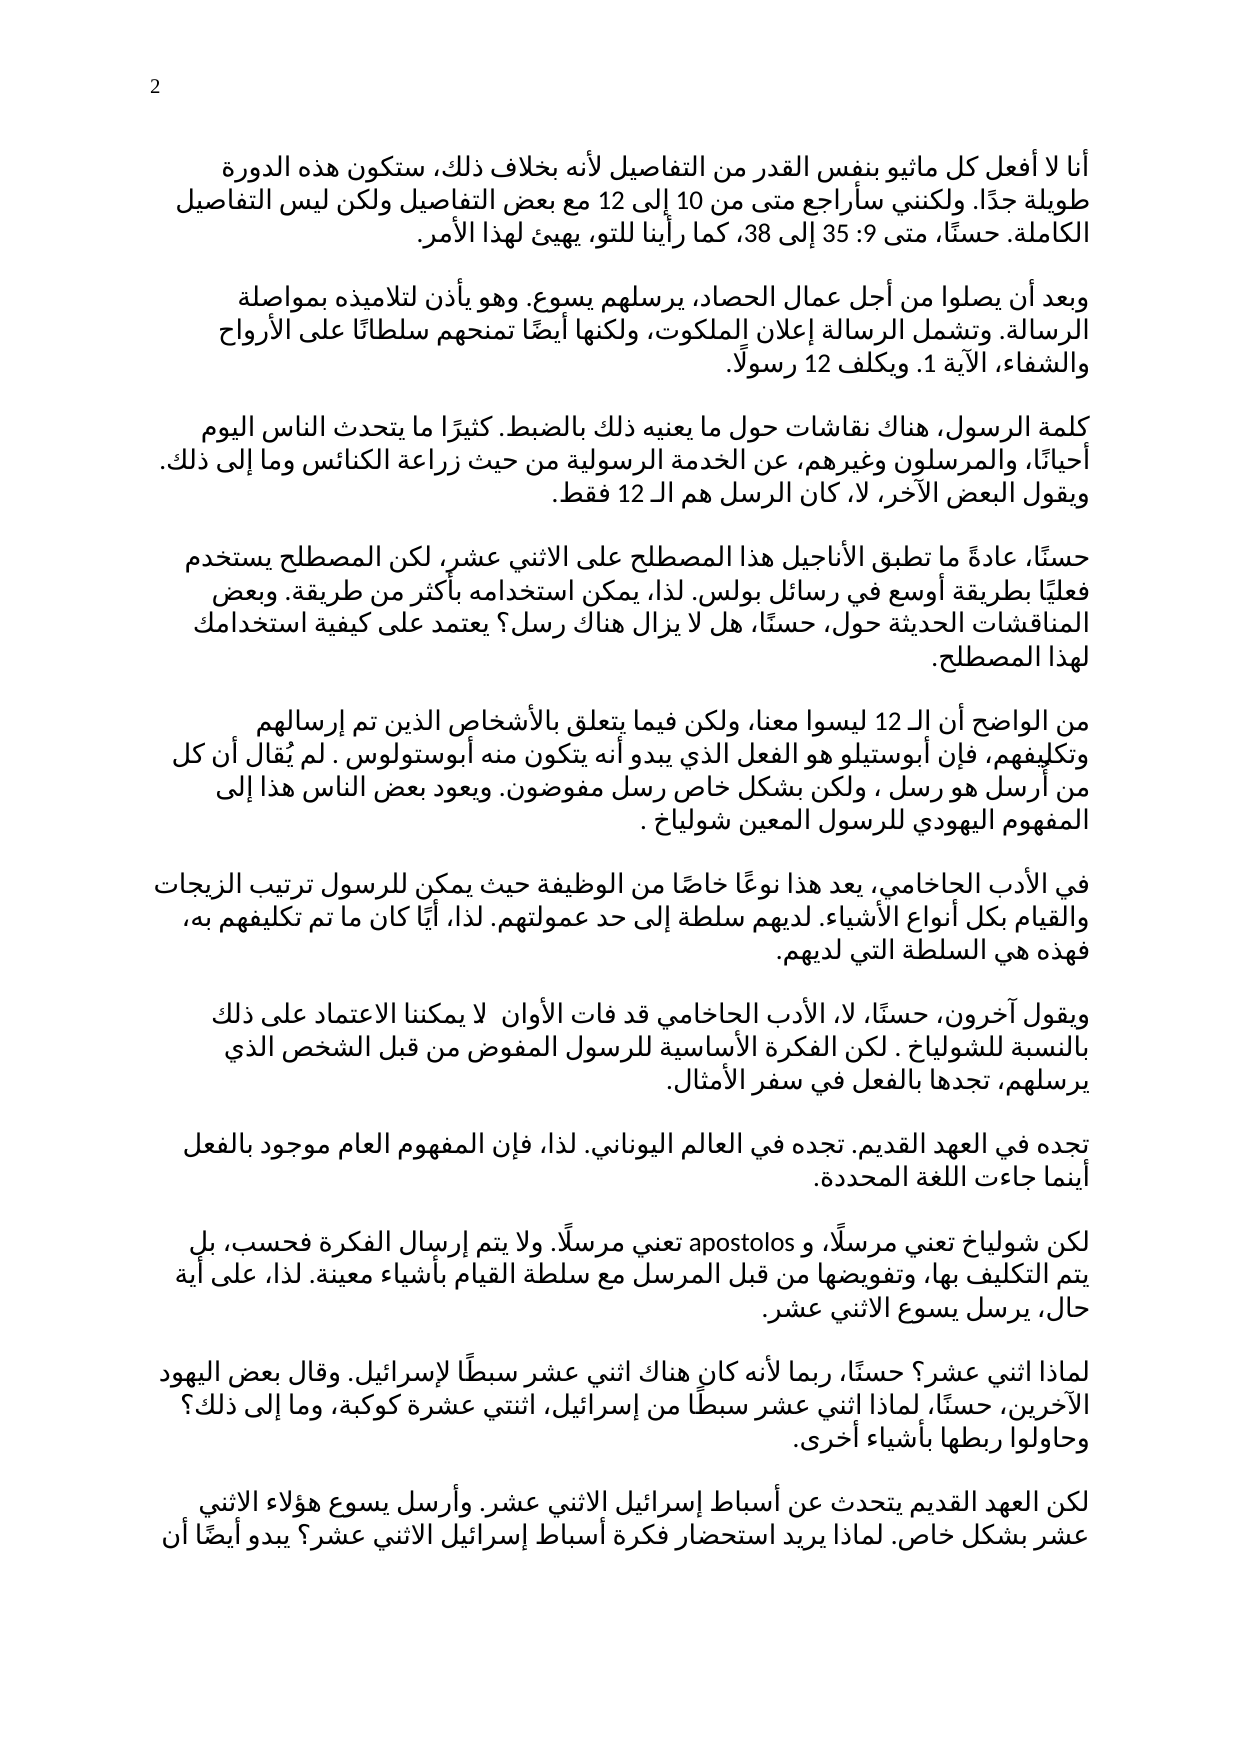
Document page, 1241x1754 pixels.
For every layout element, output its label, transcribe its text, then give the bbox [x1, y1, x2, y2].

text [150, 1485, 1090, 1551]
text من الواضح أن الـ 12 ليسوا معنا، ولكن فيما يتعلق بالأشخاص الذين تم إرسالهم وتكليفهم، فإن أبوستيلو هو الفعل الذي يبدو أنه يتكون منه أبوستولوس . لم يُقال أن كل من أُرسل هو رسل ، ولكن بشكل خاص رسل مفوضون. ويعود بعض الناس هذا إلى المفهوم اليهودي للرسول المعين شولياخ . [150, 704, 1090, 836]
text وبعد أن يصلوا من أجل عمال الحصاد، يرسلهم يسوع. وهو يأذن لتلاميذه بمواصلة الرسالة. وتشمل الرسالة إعلان الملكوت، ولكنها أيضًا تمنحهم سلطانًا على الأرواح والشفاء، الآية 1. ويكلف 12 رسولًا. [150, 280, 1090, 379]
text في الأدب الحاخامي، يعد هذا نوعًا خاصًا من الوظيفة حيث يمكن للرسول ترتيب الزيجات والقيام بكل أنواع الأشياء. لديهم سلطة إلى حد عمولتهم. لذا، أيًا كان ما تم تكليفهم به، فهذه هي السلطة التي لديهم. [150, 867, 1090, 966]
text ويقول آخرون، حسنًا، لا، الأدب الحاخامي قد فات الأوان. لا يمكننا الاعتماد على ذلك بالنسبة للشولياخ . لكن الفكرة الأساسية للرسول المفوض من قبل الشخص الذي يرسلهم، تجدها بالفعل في سفر الأمثال. [150, 997, 1090, 1096]
text كلمة الرسول، هناك نقاشات حول ما يعنيه ذلك بالضبط. كثيرًا ما يتحدث الناس اليوم أحيانًا، والمرسلون وغيرهم، عن الخدمة الرسولية من حيث زراعة الكنائس وما إلى ذلك. ويقول البعض الآخر، لا، كان الرسل هم الـ 12 فقط. [150, 410, 1090, 509]
text لكن شولياخ تعني مرسلًا، و apostolos تعني مرسلًا. ولا يتم إرسال الفكرة فحسب، بل يتم التكليف بها، وتفويضها من قبل المرسل مع سلطة القيام بأشياء معينة. لذا، على أية حال، يرسل يسوع الاثني عشر. [150, 1225, 1090, 1324]
text تجده في العهد القديم. تجده في العالم اليوناني. لذا، فإن المفهوم العام موجود بالفعل أينما جاءت اللغة المحددة. [150, 1127, 1090, 1193]
text لماذا اثني عشر؟ حسنًا، ربما لأنه كان هناك اثني عشر سبطًا لإسرائيل. وقال بعض اليهود الآخرين، حسنًا، لماذا اثني عشر سبطًا من إسرائيل، اثنتي عشرة كوكبة، وما إلى ذلك؟ وحاولوا ربطها بأشياء أخرى. [150, 1355, 1090, 1454]
text حسنًا، عادةً ما تطبق الأناجيل هذا المصطلح على الاثني عشر، لكن المصطلح يستخدم فعليًا بطريقة أوسع في رسائل بولس. لذا، يمكن استخدامه بأكثر من طريقة. وبعض المناقشات الحديثة حول، حسنًا، هل لا يزال هناك رسل؟ يعتمد على كيفية استخدامك لهذا المصطلح. [150, 541, 1090, 673]
text أنا لا أفعل كل ماثيو بنفس القدر من التفاصيل لأنه بخلاف ذلك، ستكون هذه الدورة طويلة جدًا. ولكنني سأراجع متى من 10 إلى 12 مع بعض التفاصيل ولكن ليس التفاصيل الكاملة. حسنًا، متى 9: 35 إلى 38، كما رأينا للتو، يهيئ لهذا الأمر. [150, 150, 1090, 249]
